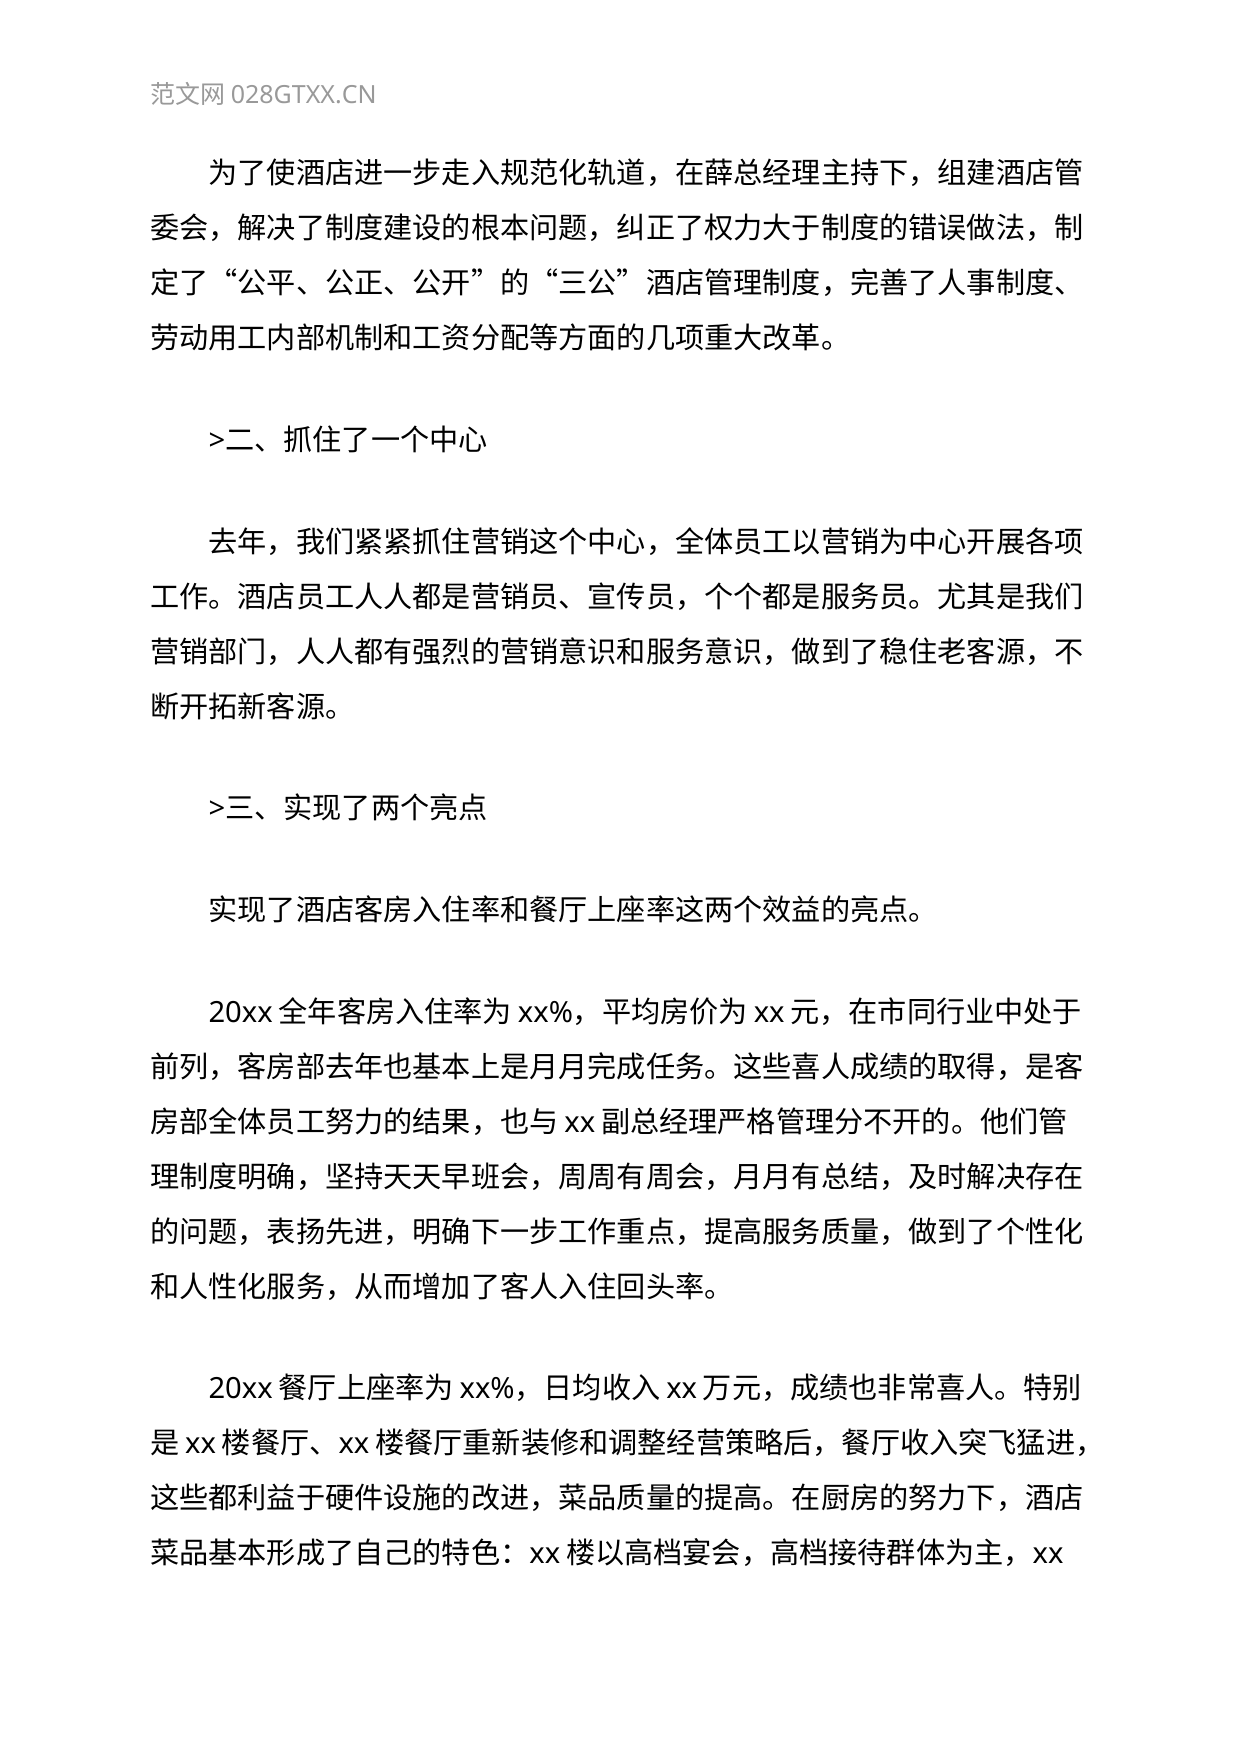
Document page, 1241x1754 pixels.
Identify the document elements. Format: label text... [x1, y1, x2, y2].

text >二、抓住了一个中心 [150, 416, 1090, 459]
text 20xx全年客房入住率为xx%，平均房价为xx元，在市同行业中处于前列，客房部去年也基本上是月月完成任务。这些喜人成绩的取得，是客房部全体员工努力的结果，也与xx副总经理严格管理分不开的。他们管理制度明确，坚持天天早班会，周周有周会，月月有总结，及时解决存在的问题，表扬先进，明确下一步工作重点，提高服务质量，做到了个性化和人性化服务，从而增加了客人入住回头率。 [150, 989, 1090, 1306]
text 去年，我们紧紧抓住营销这个中心，全体员工以营销为中心开展各项工作。酒店员工人人都是营销员、宣传员，个个都是服务员。尤其是我们营销部门，人人都有强烈的营销意识和服务意识，做到了稳住老客源，不断开拓新客源。 [150, 518, 1090, 725]
text 实现了酒店客房入住率和餐厅上座率这两个效益的亮点。 [150, 887, 1090, 929]
text >三、实现了两个亮点 [150, 785, 1090, 827]
text 为了使酒店进一步走入规范化轨道，在薛总经理主持下，组建酒店管委会，解决了制度建设的根本问题，纠正了权力大于制度的错误做法，制定了“公平、公正、公开”的“三公”酒店管理制度，完善了人事制度、劳动用工内部机制和工资分配等方面的几项重大改革。 [150, 150, 1090, 357]
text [150, 1365, 1090, 1572]
